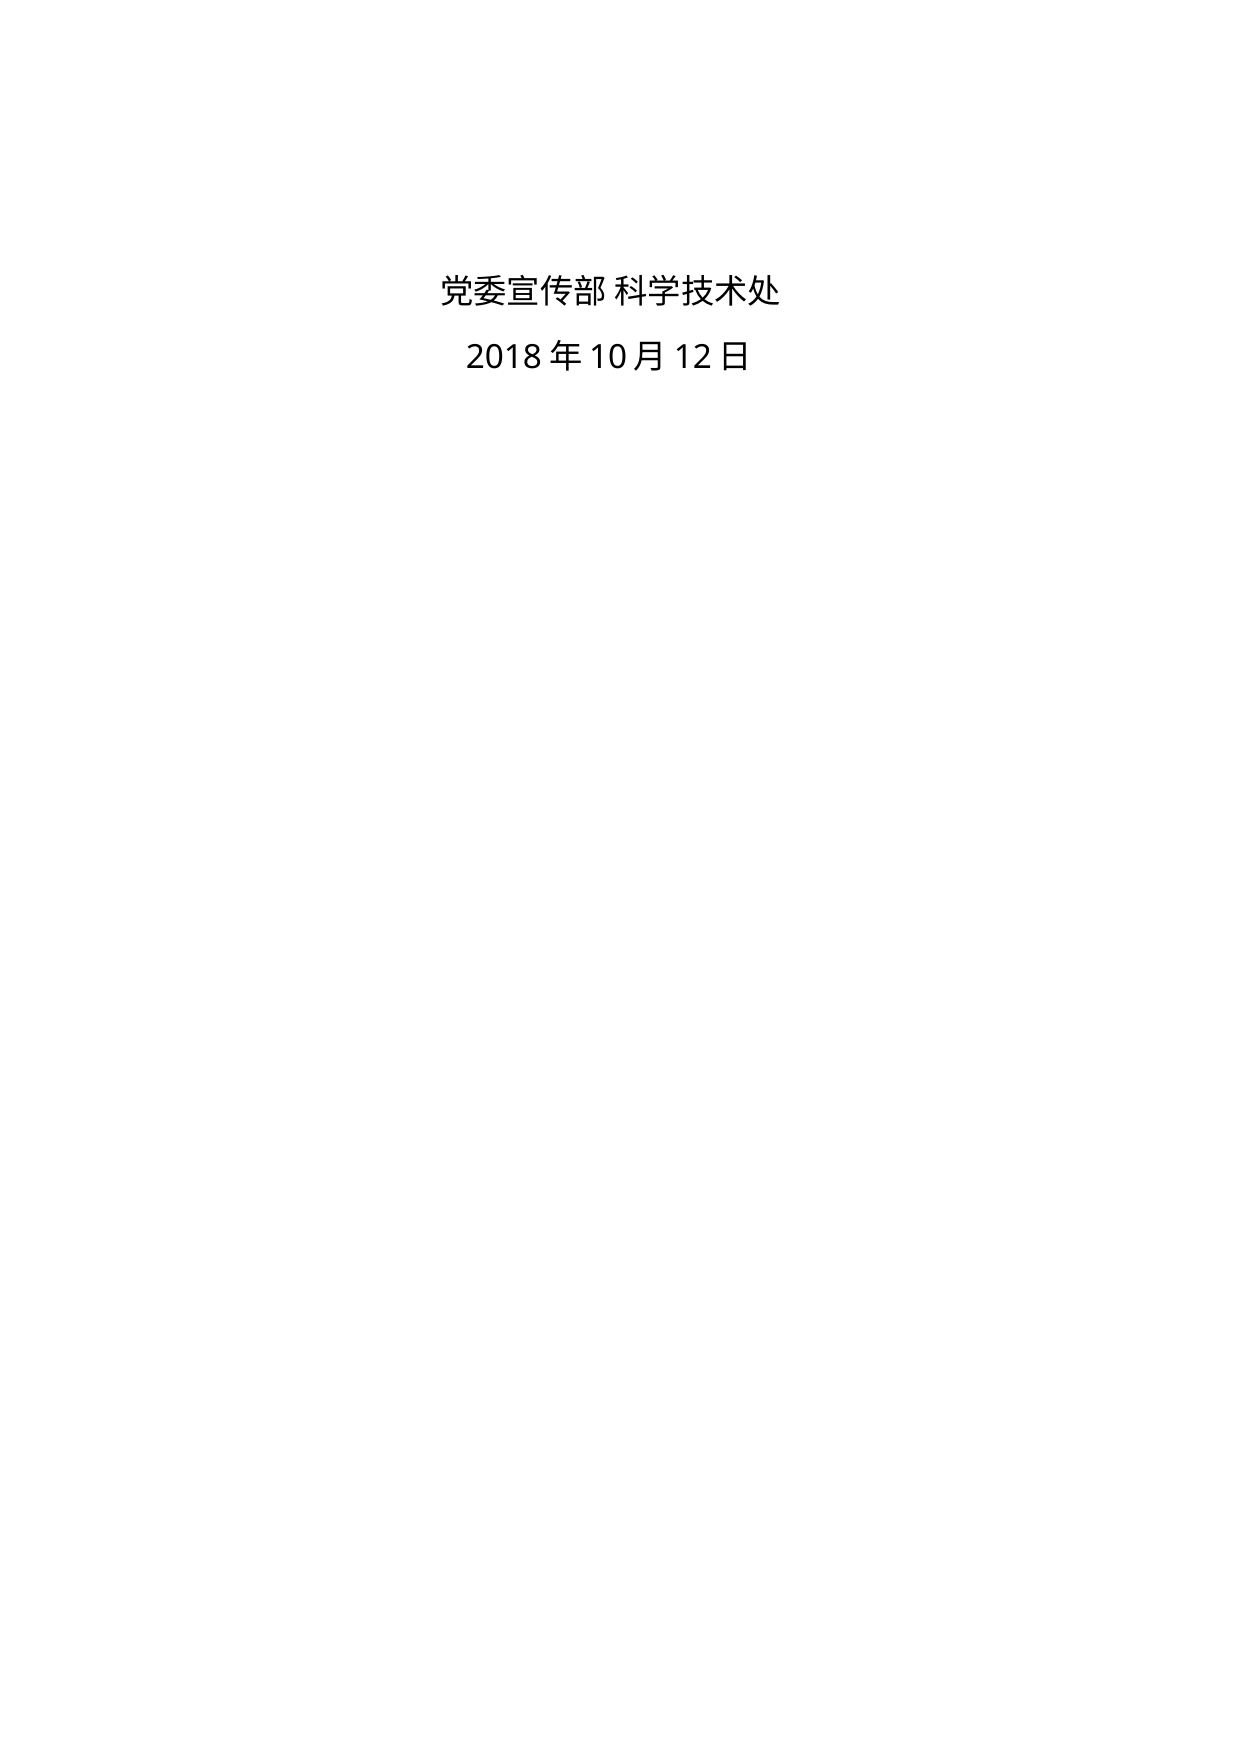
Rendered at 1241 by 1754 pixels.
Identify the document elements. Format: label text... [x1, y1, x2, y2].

text 2018年10月12日 [165, 321, 1075, 386]
text 党委宣传部 科学技术处 [165, 256, 1075, 321]
